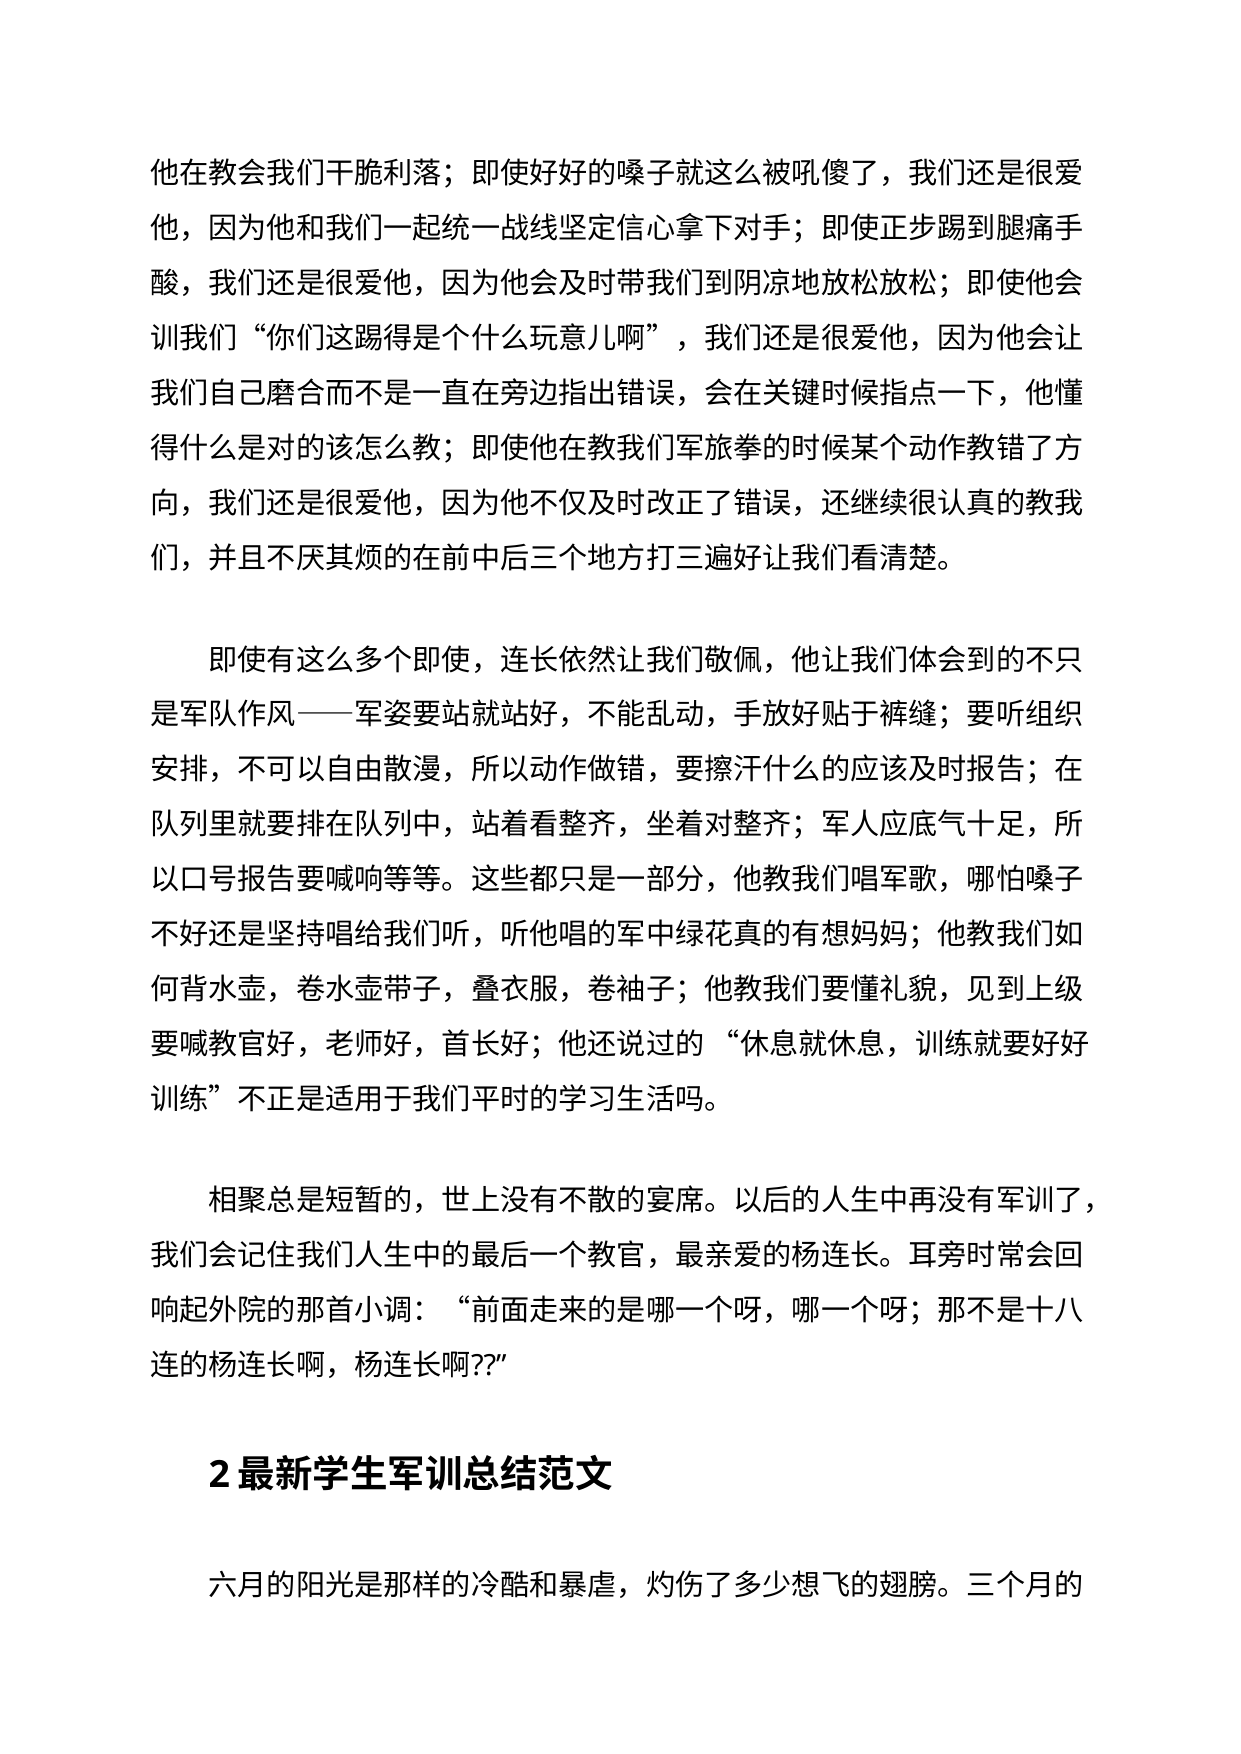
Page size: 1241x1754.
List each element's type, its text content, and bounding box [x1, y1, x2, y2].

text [150, 150, 1090, 577]
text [150, 1561, 1090, 1603]
text 2最新学生军训总结范文 [150, 1444, 1090, 1498]
text 即使有这么多个即使，连长依然让我们敬佩，他让我们体会到的不只是军队作风——军姿要站就站好，不能乱动，手放好贴于裤缝；要听组织安排，不可以自由散漫，所以动作做错，要擦汗什么的应该及时报告；在队列里就要排在队列中，站着看整齐，坐着对整齐；军人应底气十足，所以口号报告要喊响等等。这些都只是一部分，他教我们唱军歌，哪怕嗓子不好还是坚持唱给我们听，听他唱的军中绿花真的有想妈妈；他教我们如何背水壶，卷水壶带子，叠衣服，卷袖子；他教我们要懂礼貌，见到上级要喊教官好，老师好，首长好；他还说过的 “休息就休息，训练就要好好训练”不正是适用于我们平时的学习生活吗。 [150, 636, 1090, 1117]
text 相聚总是短暂的，世上没有不散的宴席。以后的人生中再没有军训了，我们会记住我们人生中的最后一个教官，最亲爱的杨连长。耳旁时常会回响起外院的那首小调：“前面走来的是哪一个呀，哪一个呀；那不是十八连的杨连长啊，杨连长啊??” [150, 1177, 1090, 1384]
